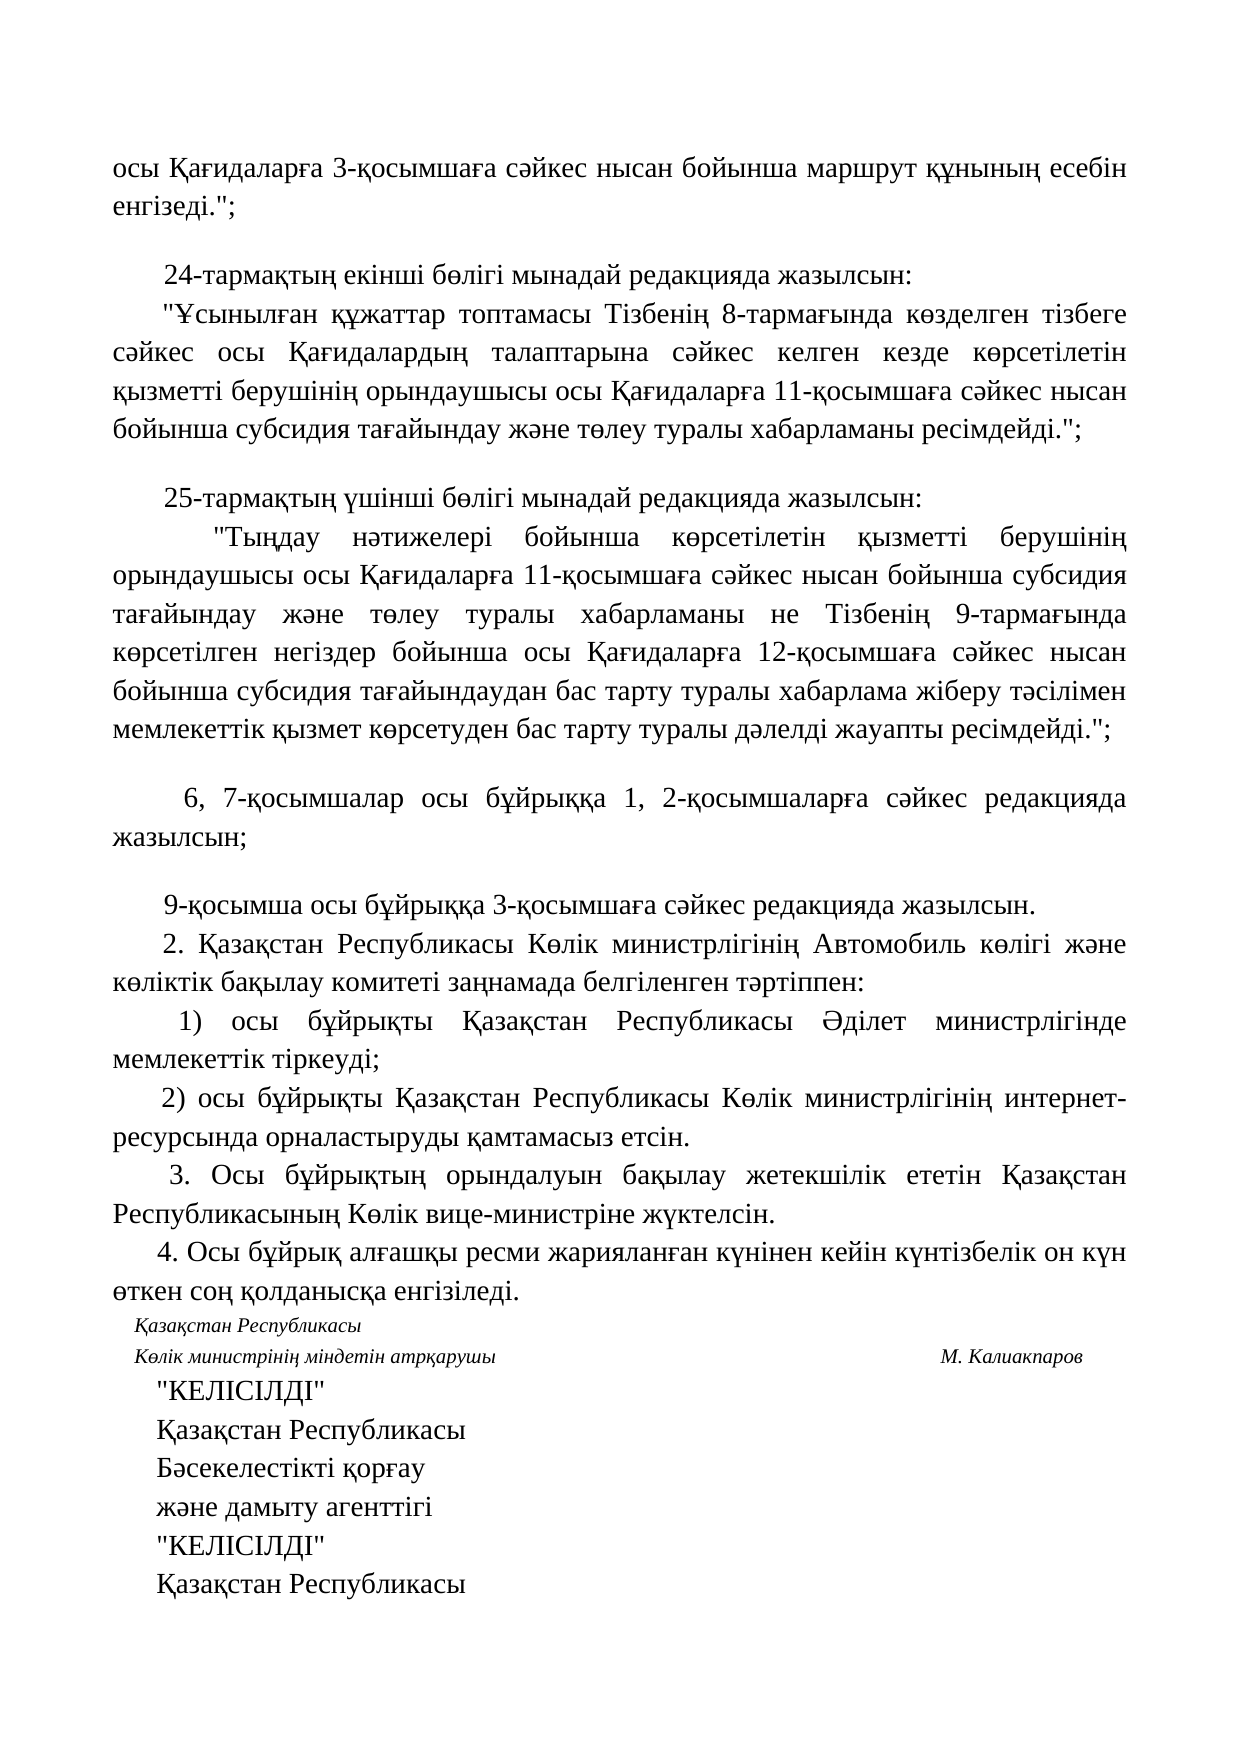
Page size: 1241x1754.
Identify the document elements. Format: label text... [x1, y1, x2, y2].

text 25-тармақтың үшінші бөлігі мынадай редакцияда жазылсын: [112, 480, 1128, 514]
text "КЕЛІСІЛДІ" [112, 1373, 1128, 1407]
text және дамыту агенттігі [112, 1489, 1128, 1523]
table_cell М. Калиакпаров [939, 1343, 1240, 1373]
text 9-қосымша осы бұйрыққа 3-қосымшаға сәйкес редакцияда жазылсын. [112, 887, 1128, 921]
text Бәсекелестікті қорғау [112, 1451, 1128, 1484]
text 2. Қазақстан Республикасы Көлік министрлігінің Автомобиль көлігі және көліктік бақылау комитеті заңнамада белгіленген тәртіппен: [112, 926, 1128, 998]
text "Ұсынылған құжаттар топтамасы Тізбенің 8-тармағында көзделген тізбеге сәйкес осы Қағидалардың талаптарына сәйкес келген кезде көрсетілетін қызметті берушінің орындаушысы осы Қағидаларға 11-қосымшаға сәйкес нысан бойынша субсидия тағайындау және төлеу туралы хабарламаны ресімдейді."; [112, 296, 1128, 445]
text "Тыңдау нәтижелері бойынша көрсетілетін қызметті берушінің орындаушысы осы Қағидаларға 11-қосымшаға сәйкес нысан бойынша субсидия тағайындау және төлеу туралы хабарламаны не Тізбенің 9-тармағында көрсетілген негіздер бойынша осы Қағидаларға 12-қосымшаға сәйкес нысан бойынша субсидия тағайындаудан бас тарту туралы хабарлама жіберу тәсілімен мемлекеттік қызмет көрсетуден бас тарту туралы дәлелді жауапты ресімдейді."; [112, 519, 1128, 745]
table_cell Көлік министрінің міндетін атрқарушы [101, 1343, 939, 1373]
text 24-тармақтың екінші бөлігі мынадай редакцияда жазылсын: [112, 257, 1128, 291]
text "КЕЛІСІЛДІ" [112, 1528, 1128, 1561]
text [112, 150, 1128, 222]
text Қазақстан Республикасы [112, 1412, 1128, 1446]
table_header Қазақстан Республикасы [101, 1311, 1240, 1342]
text 6, 7-қосымшалар осы бұйрыққа 1, 2-қосымшаларға сәйкес редакцияда жазылсын; [112, 780, 1128, 852]
text 4. Осы бұйрық алғашқы ресми жарияланған күнінен кейін күнтізбелік он күн өткен соң қолданысқа енгізіледі. [112, 1234, 1128, 1306]
text 3. Осы бұйрықтың орындалуын бақылау жетекшілік ететін Қазақстан Республикасының Көлік вице-министріне жүктелсін. [112, 1157, 1128, 1229]
text 1) осы бұйрықты Қазақстан Республикасы Әділет министрлігінде мемлекеттік тіркеуді; [112, 1003, 1128, 1075]
text 2) осы бұйрықты Қазақстан Республикасы Көлік министрлігінің интернет-ресурсында орналастыруды қамтамасыз етсін. [112, 1080, 1128, 1152]
text Қазақстан Республикасы [112, 1566, 1128, 1600]
